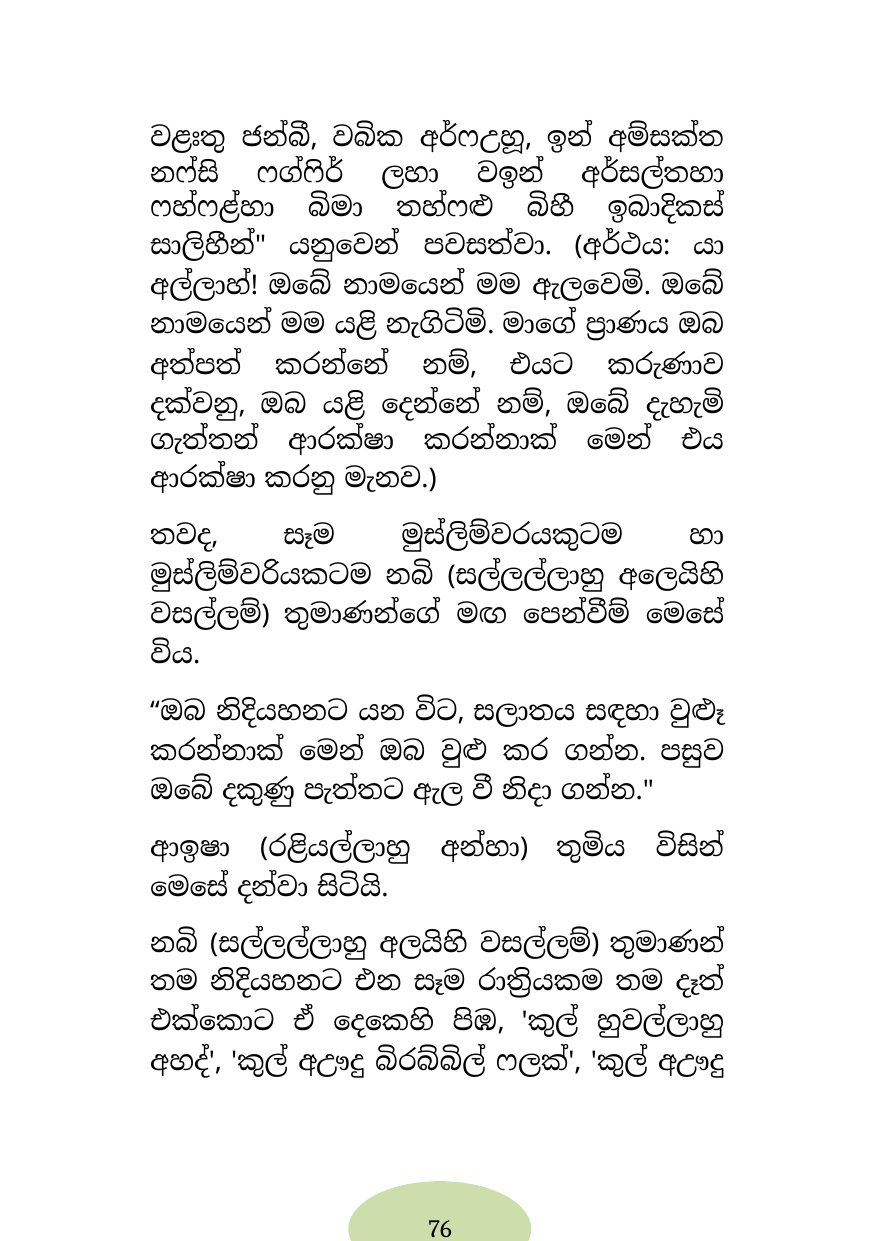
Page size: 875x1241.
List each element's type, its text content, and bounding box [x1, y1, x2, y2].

text “ඔබ නිදියහනට යන විට, සලාතය සඳහා වුළූ කරන්නාක් මෙන් ඔබ වුළු කර ගන්න. පසුව ඔබේ දකුණු පැත්තට ඇල වී නිදා ගන්න." [150, 691, 724, 808]
text ආඉෂා (රළියල්ලාහු අන්හා) තුමිය විසින් මෙසේ දන්වා සිටියි. [150, 827, 724, 904]
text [150, 923, 724, 1078]
text තවද, සෑම මුස්ලිම්වරයකුටම හා මුස්ලිම්වරියකටම නබි (සල්ලල්ලාහු අලෙයිහි වසල්ලම්) තුමාණන්ගේ මඟ පෙන්වීම් මෙසේ විය. [150, 515, 724, 672]
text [150, 117, 724, 496]
